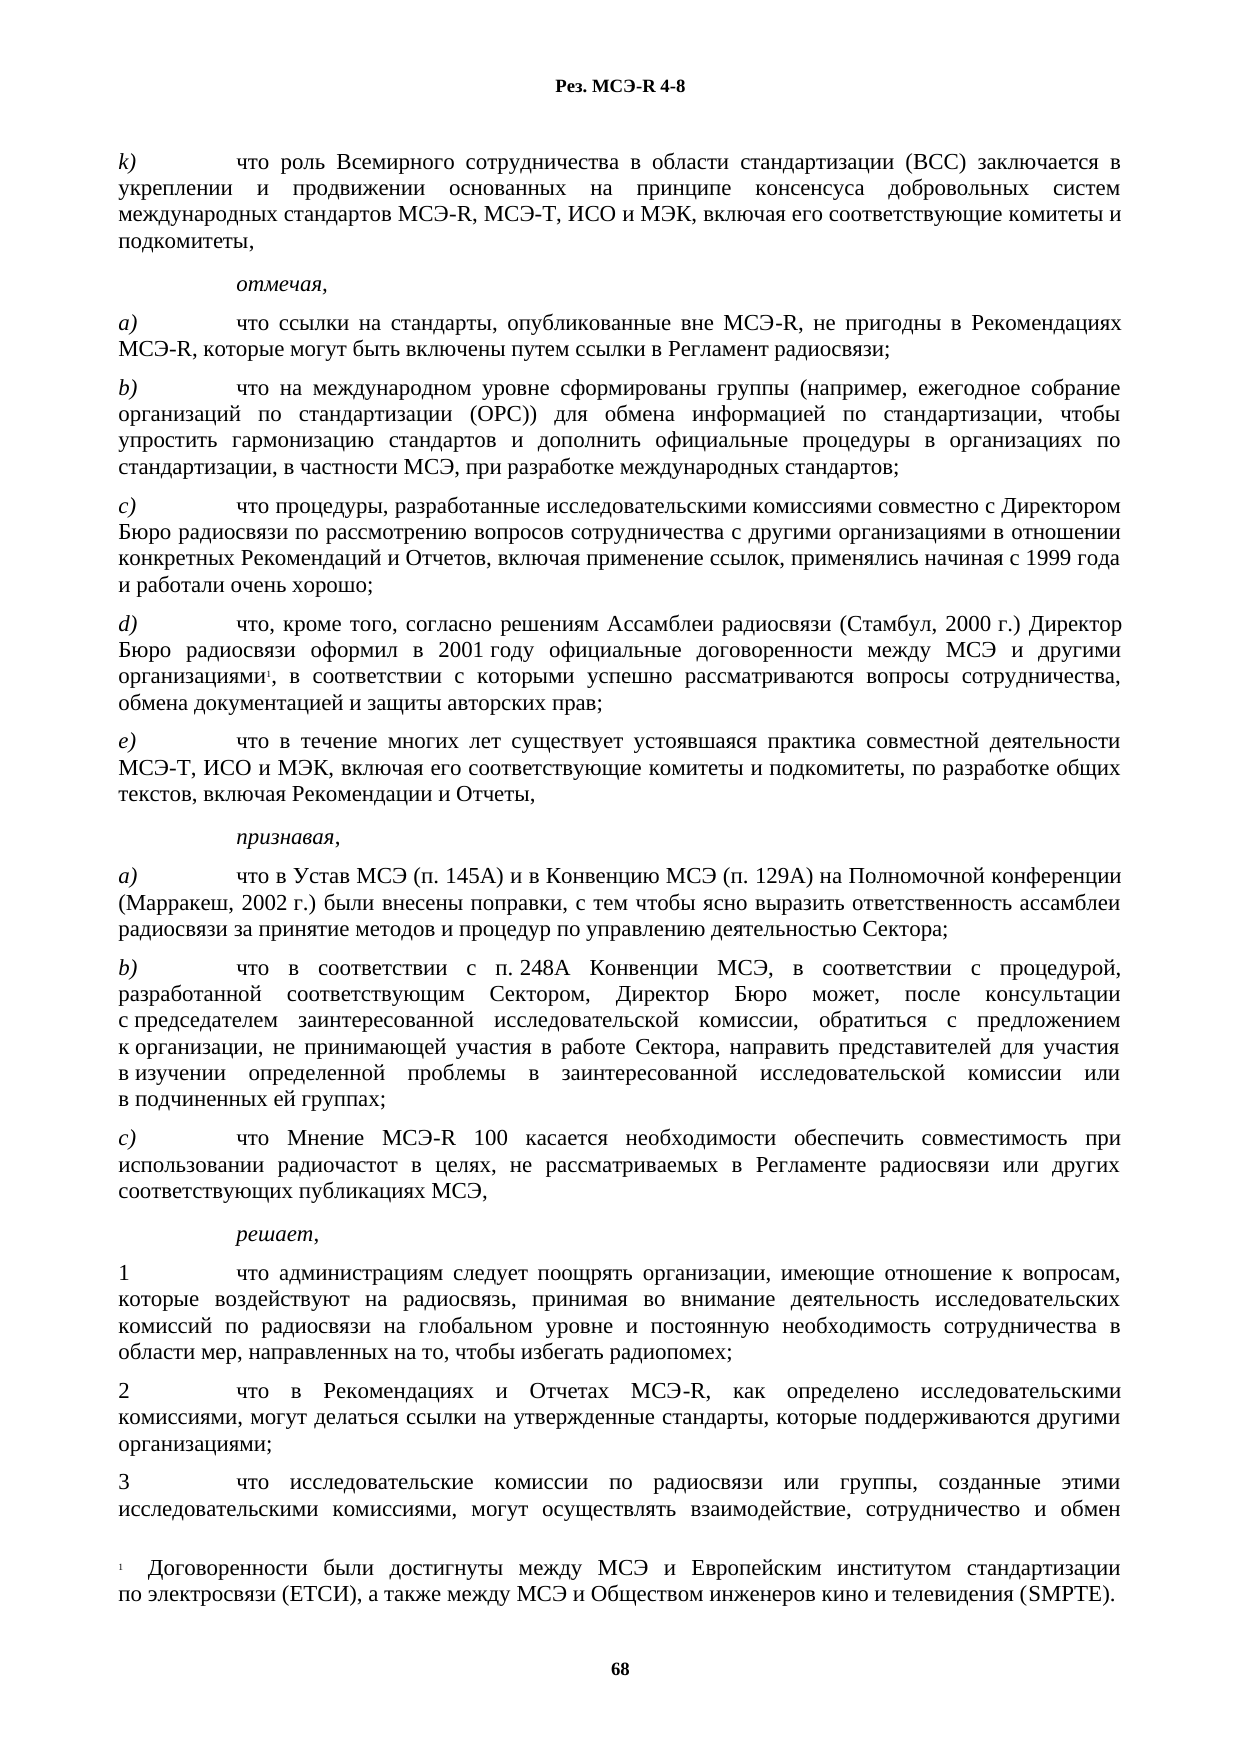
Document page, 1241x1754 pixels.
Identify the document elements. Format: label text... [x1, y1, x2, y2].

text решает, [236, 1220, 1122, 1246]
text признавая, [236, 823, 1122, 850]
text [118, 1468, 1122, 1521]
text b) что на международном уровне сформированы группы (например, ежегодное собрание организаций по стандартизации (ОРС)) для обмена информацией по стандартизации, чтобы упростить гармонизацию стандартов и дополнить официальные процедуры в организациях по стандартизации, в частности МСЭ, при разработке международных стандартов; [118, 374, 1122, 479]
text b) что в соответствии с п. 248A Конвенции МСЭ, в соответствии с процедурой, разработанной соответствующим Сектором, Директор Бюро может, после консультации с председателем заинтересованной исследовательской комиссии, обратиться с предложением к организации, не принимающей участия в работе Сектора, направить представителей для участия в изучении определенной проблемы в заинтересованной исследовательской комиссии или в подчиненных ей группах; [118, 954, 1122, 1112]
text 1 что администрациям следует поощрять организации, имеющие отношение к вопросам, которые воздействуют на радиосвязь, принимая во внимание деятельность исследовательских комиссий по радиосвязи на глобальном уровне и постоянную необходимость сотрудничества в области мер, направленных на то, чтобы избегать радиопомех; [118, 1259, 1122, 1364]
text d) что, кроме того, согласно решениям Ассамблеи радиосвязи (Стамбул, 2000 г.) Директор Бюро радиосвязи оформил в 2001 году официальные договоренности между МСЭ и другими организациями, в соответствии с которыми успешно рассматриваются вопросы сотрудничества, обмена документацией и защиты авторских прав; [118, 610, 1122, 715]
text e) что в течение многих лет существует устоявшаяся практика совместной деятельности МСЭ-Т, ИСО и МЭК, включая его соответствующие комитеты и подкомитеты, по разработке общих текстов, включая Рекомендации и Отчеты, [118, 728, 1122, 807]
text c) что Мнение МСЭ-R 100 касается необходимости обеспечить совместимость при использовании радиочастот в целях, не рассматриваемых в Регламенте радиосвязи или других соответствующих публикациях МСЭ, [118, 1124, 1122, 1203]
text a) что в Устав МСЭ (п. 145A) и в Конвенцию МСЭ (п. 129A) на Полномочной конференции (Maрракеш, 2002 г.) были внесены поправки, с тем чтобы ясно выразить ответственность ассамблеи радиосвязи за принятие методов и процедур по управлению деятельностью Сектора; [118, 862, 1122, 941]
text c) что процедуры, разработанные исследовательскими комиссиями совместно с Директором Бюро радиосвязи по рассмотрению вопросов сотрудничества с другими организациями в отношении конкретных Рекомендаций и Отчетов, включая применение ссылок, применялись начиная с 1999 года и работали очень хорошо; [118, 492, 1122, 597]
text 2 что в Рекомендациях и Отчетах МСЭ-R, как определено исследовательскими комиссиями, могут делаться ссылки на утвержденные стандарты, которые поддерживаются другими организациями; [118, 1377, 1122, 1456]
text a) что ссылки на стандарты, опубликованные вне МСЭ-R, не пригодны в Рекомендациях МСЭ-R, которые могут быть включены путем ссылки в Регламент радиосвязи; [118, 309, 1122, 361]
text k) что роль Всемирного сотрудничества в области стандартизации (ВСС) заключается в укреплении и продвижении основанных на принципе консенсуса добровольных систем международных стандартов МСЭ-R, МСЭ-Т, ИСО и МЭК, включая его соответствующие комитеты и подкомитеты, [118, 148, 1122, 253]
text отмечая, [236, 270, 1122, 296]
